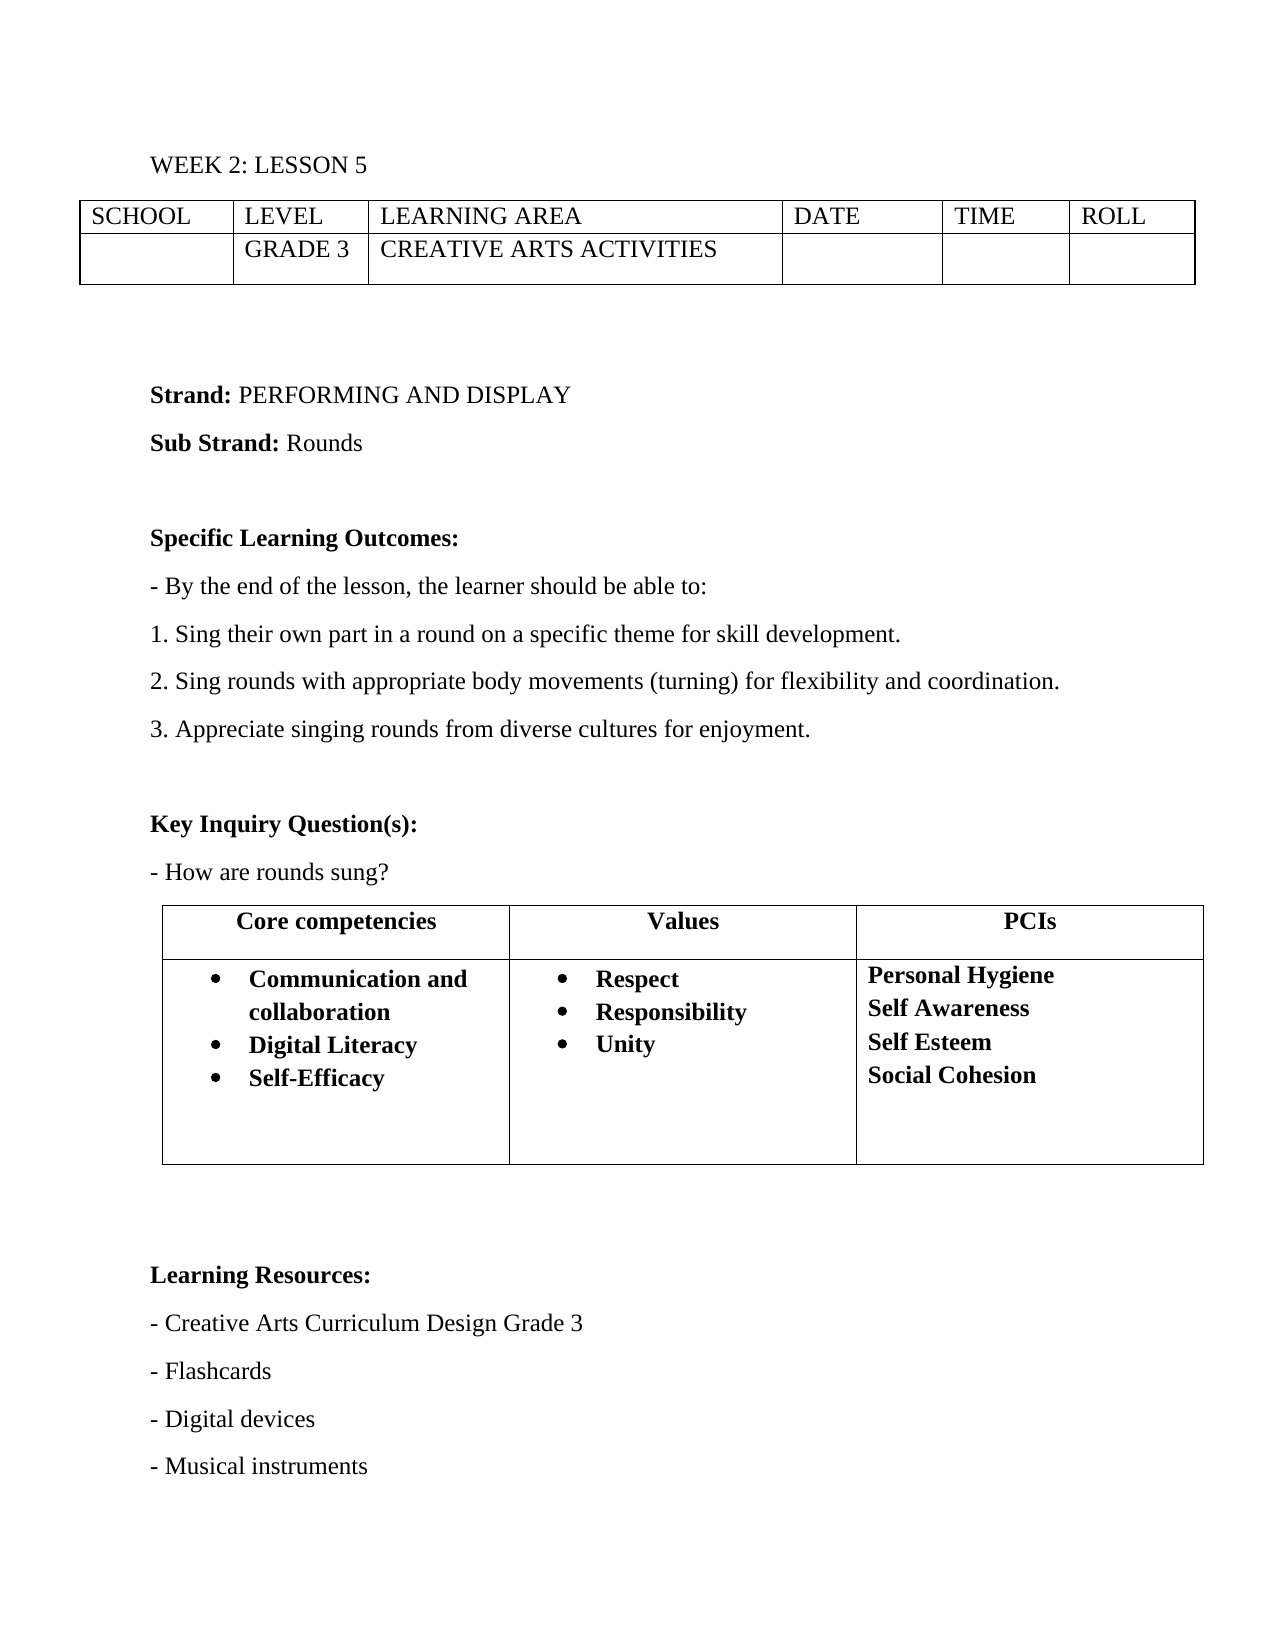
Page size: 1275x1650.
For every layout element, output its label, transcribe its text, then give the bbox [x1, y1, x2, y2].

text Strand: PERFORMING AND DISPLAY [150, 380, 1125, 409]
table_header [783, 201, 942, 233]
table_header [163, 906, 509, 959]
text 2. Sing rounds with appropriate body movements (turning) for flexibility and coordination. [150, 666, 1125, 695]
text Learning Resources: [150, 1261, 1125, 1289]
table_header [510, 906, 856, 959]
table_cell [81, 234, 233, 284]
text - Creative Arts Curriculum Design Grade 3 [150, 1308, 1125, 1337]
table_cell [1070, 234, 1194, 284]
text 1. Sing their own part in a round on a specific theme for skill development. [150, 619, 1125, 647]
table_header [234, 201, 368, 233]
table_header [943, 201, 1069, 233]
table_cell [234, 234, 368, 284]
text - Flashcards [150, 1356, 1125, 1385]
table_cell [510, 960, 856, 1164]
text - Digital devices [150, 1404, 1125, 1432]
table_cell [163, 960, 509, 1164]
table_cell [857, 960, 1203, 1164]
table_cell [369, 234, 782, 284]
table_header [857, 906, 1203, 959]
text - How are rounds sung? [150, 857, 1125, 886]
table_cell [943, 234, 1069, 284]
text - By the end of the lesson, the learner should be able to: [150, 571, 1125, 600]
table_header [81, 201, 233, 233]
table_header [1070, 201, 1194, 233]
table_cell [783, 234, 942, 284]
text Specific Learning Outcomes: [150, 523, 1125, 552]
text - Musical instruments [150, 1451, 1125, 1480]
text Key Inquiry Question(s): [150, 809, 1125, 838]
text WEEK 2: LESSON 5 [150, 150, 1125, 179]
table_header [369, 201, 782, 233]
text Sub Strand: Rounds [150, 428, 1125, 457]
text 3. Appreciate singing rounds from diverse cultures for enjoyment. [150, 714, 1125, 743]
